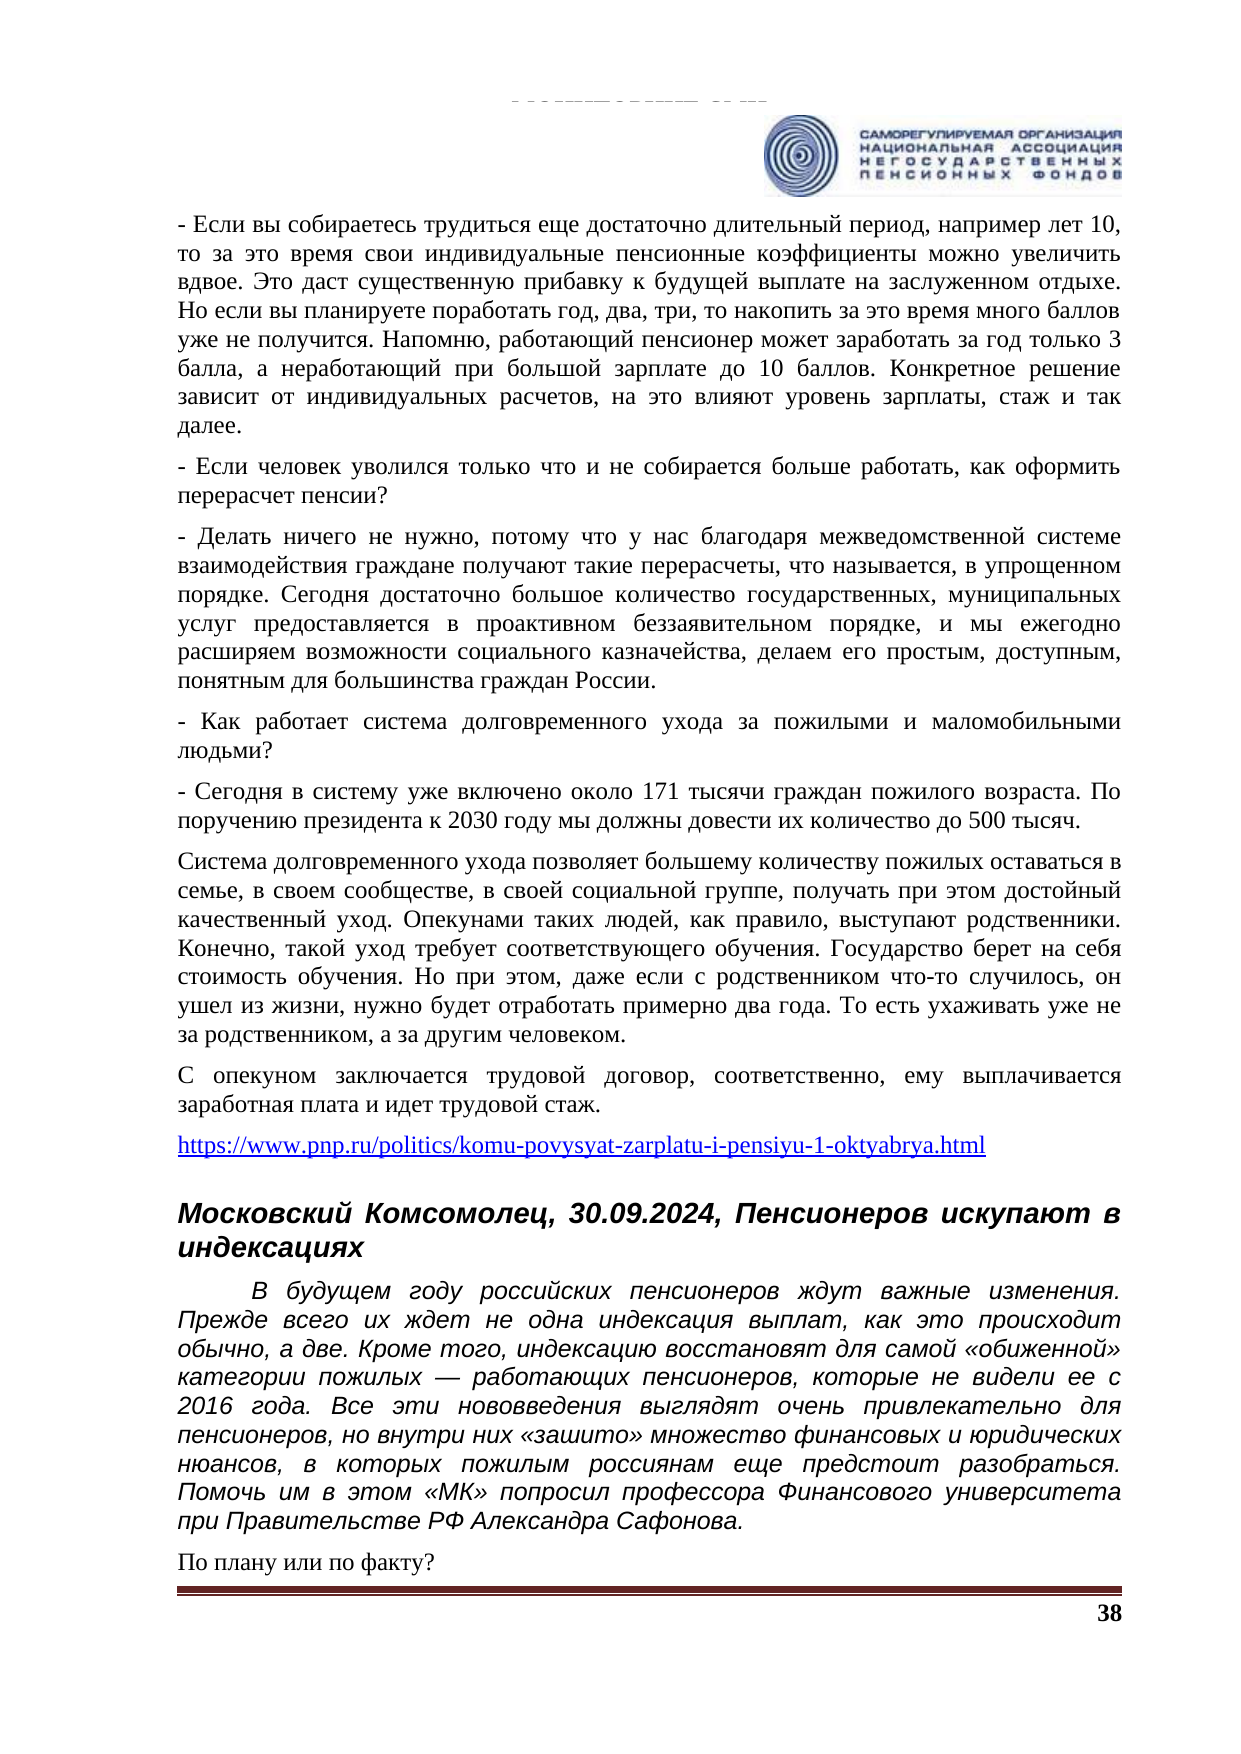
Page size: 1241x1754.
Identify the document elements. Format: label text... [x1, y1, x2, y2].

subtitle Московский Комсомолец, 30.09.2024, Пенсионеров искупают в индексациях [177, 1196, 1122, 1263]
text - Делать ничего не нужно, потому что у нас благодаря межведомственной системе взаимодействия граждане получают такие перерасчеты, что называется, в упрощенном порядке. Сегодня достаточно большое количество государственных, муниципальных услуг предоставляется в проактивном беззаявительном порядке, и мы ежегодно расширяем возможности социального казначейства, делаем его простым, доступным, понятным для большинства граждан России. [177, 521, 1122, 694]
picture [764, 115, 1122, 197]
text По плану или по факту? [177, 1547, 1122, 1576]
subtitle В будущем году российских пенсионеров ждут важные изменения. Прежде всего их ждет не одна индексация выплат, как это происходит обычно, а две. Кроме того, индексацию восстановят для самой «обиженной» категории пожилых — работающих пенсионеров, которые не видели ее с 2016 года. Все эти нововведения выглядят очень привлекательно для пенсионеров, но внутри них «зашито» множество финансовых и юридических нюансов, в которых пожилым россиянам еще предстоит разобраться. Помочь им в этом «МК» попросил профессора Финансового университета при Правительстве РФ Александра Сафонова. [177, 1276, 1122, 1535]
text С опекуном заключается трудовой договор, соответственно, ему выплачивается заработная плата и идет трудовой стаж. [177, 1060, 1122, 1118]
text - Сегодня в систему уже включено около 171 тысячи граждан пожилого возраста. По поручению президента к 2030 году мы должны довести их количество до 500 тысяч. [177, 776, 1122, 834]
text - Если вы собираетесь трудиться еще достаточно длительный период, например лет 10, то за это время свои индивидуальные пенсионные коэффициенты можно увеличить вдвое. Это даст существенную прибавку к будущей выплате на заслуженном отдыхе. Но если вы планируете поработать год, два, три, то накопить за это время много баллов уже не получится. Напомню, работающий пенсионер может заработать за год только 3 балла, а неработающий при большой зарплате до 10 баллов. Конкретное решение зависит от индивидуальных расчетов, на это влияют уровень зарплаты, стаж и так далее. [177, 209, 1122, 439]
text https://www.pnp.ru/politics/komu-povysyat-zarplatu-i-pensiyu-1-oktyabrya.html [177, 1130, 1122, 1159]
text Система долговременного ухода позволяет большему количеству пожилых оставаться в семье, в своем сообществе, в своей социальной группе, получать при этом достойный качественный уход. Опекунами таких людей, как правило, выступают родственники. Конечно, такой уход требует соответствующего обучения. Государство берет на себя стоимость обучения. Но при этом, даже если с родственником что-то случилось, он ушел из жизни, нужно будет отработать примерно два года. То есть ухаживать уже не за родственником, а за другим человеком. [177, 846, 1122, 1048]
text - Если человек уволился только что и не собирается больше работать, как оформить перерасчет пенсии? [177, 451, 1122, 509]
text - Как работает система долговременного ухода за пожилыми и маломобильными людьми? [177, 706, 1122, 764]
